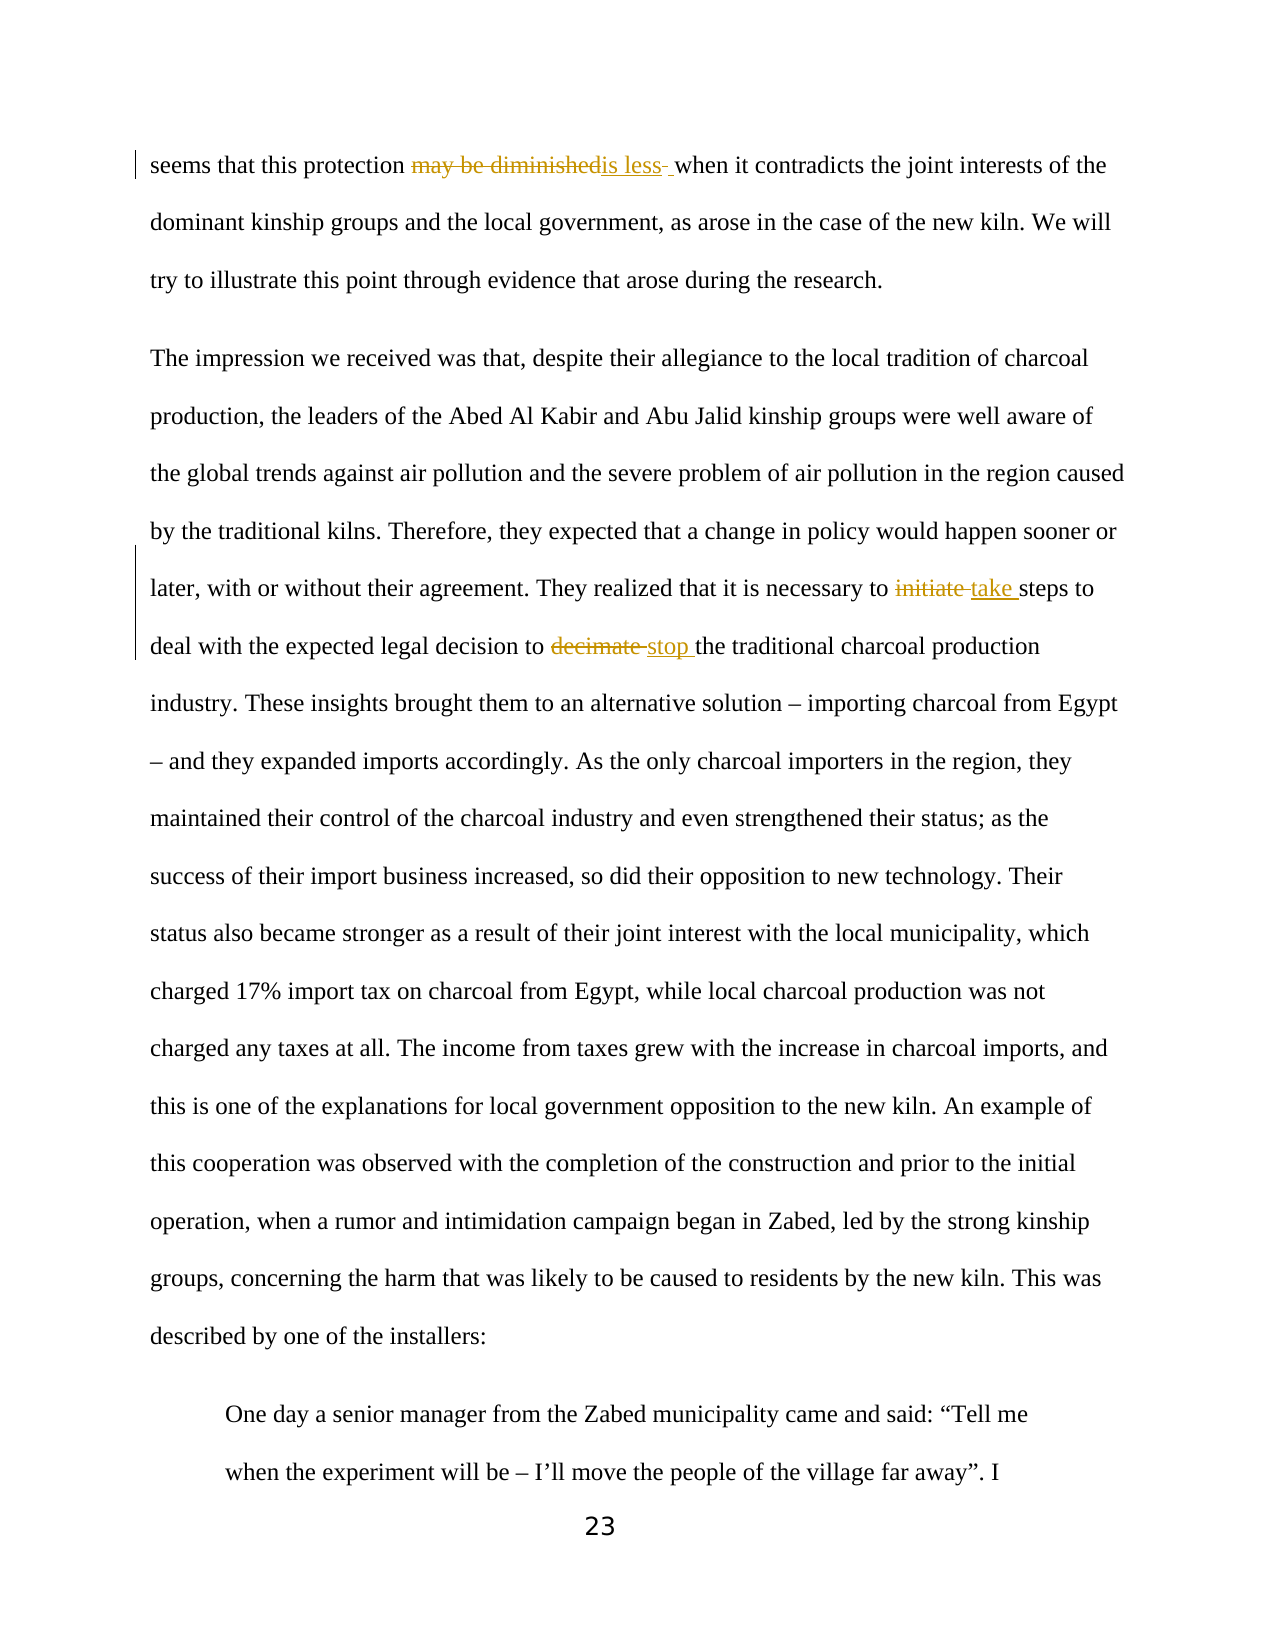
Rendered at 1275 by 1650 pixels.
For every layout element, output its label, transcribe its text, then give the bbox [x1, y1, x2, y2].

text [150, 150, 1125, 294]
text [150, 1399, 1050, 1485]
text The impression we received was that, despite their allegiance to the local tradition of charcoal production, the leaders of the Abed Al Kabir and Abu Jalid kinship groups were well aware of the global trends against air pollution and the severe problem of air pollution in the region caused by the traditional kilns. Therefore, they expected that a change in policy would happen sooner or later, with or without their agreement. They realized that it is necessary to steps to deal with the expected legal decision to the traditional charcoal production industry. These insights brought them to an alternative solution – importing charcoal from Egypt – and they expanded imports accordingly. As the only charcoal importers in the region, they maintained their control of the charcoal industry and even strengthened their status; as the success of their import business increased, so did their opposition to new technology. Their status also became stronger as a result of their joint interest with the local municipality, which charged 17% import tax on charcoal from Egypt, while local charcoal production was not charged any taxes at all. The income from taxes grew with the increase in charcoal imports, and this is one of the explanations for local government opposition to the new kiln. An example of this cooperation was observed with the completion of the construction and prior to the initial operation, when a rumor and intimidation campaign began in Zabed, led by the strong kinship groups, concerning the harm that was likely to be caused to residents by the new kiln. This was described by one of the installers: [150, 343, 1125, 1349]
